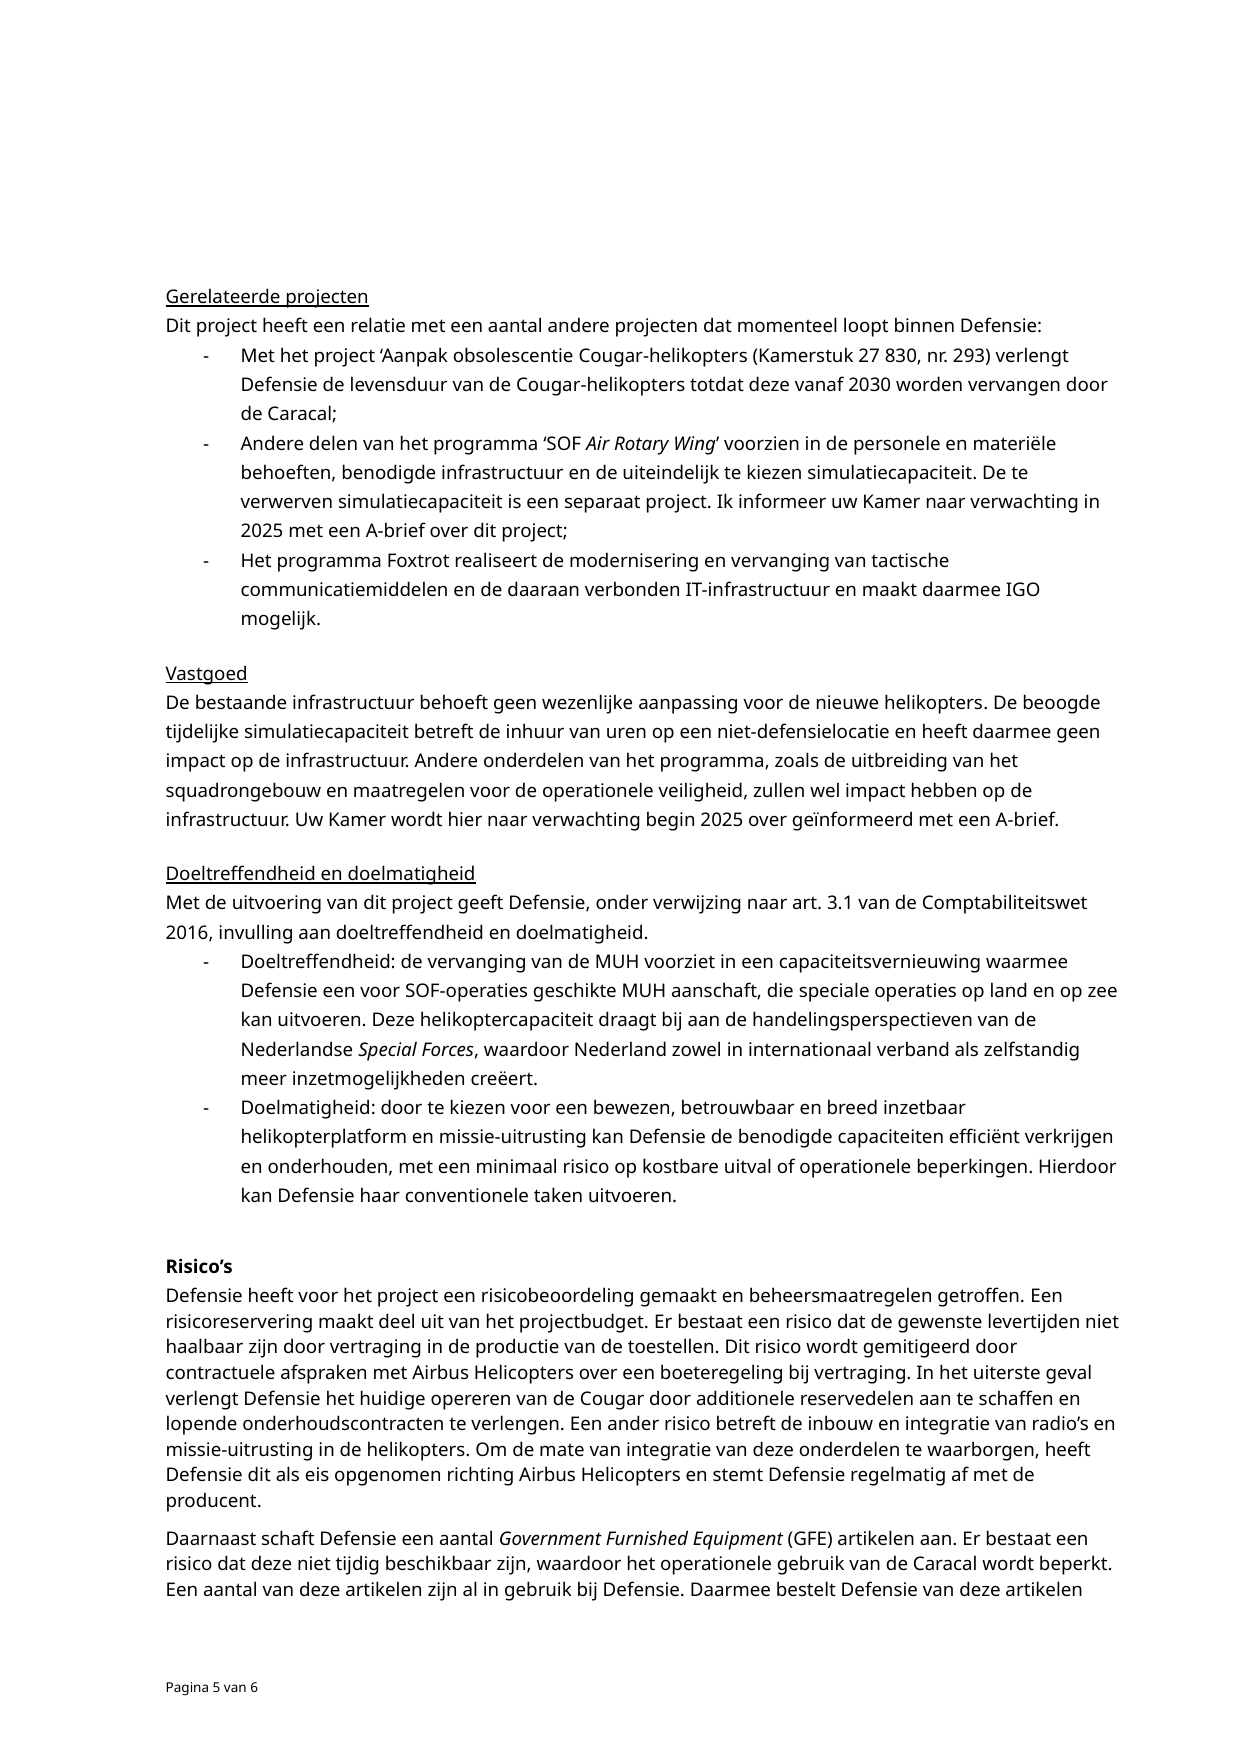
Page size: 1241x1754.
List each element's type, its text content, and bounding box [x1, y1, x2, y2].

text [165, 1525, 1122, 1601]
list Andere delen van het programma ‘SOF Air Rotary Wing’ voorzien in de personele en materiële behoeften, benodigde infrastructuur en de uiteindelijk te kiezen simulatiecapaciteit. De te verwerven simulatiecapaciteit is een separaat project. Ik informeer uw Kamer naar verwachting in 2025 met een A-brief over dit project; [203, 430, 1122, 543]
list Het programma Foxtrot realiseert de modernisering en vervanging van tactische communicatiemiddelen en de daaraan verbonden IT-infrastructuur en maakt daarmee IGO mogelijk. [203, 547, 1122, 631]
text Dit project heeft een relatie met een aantal andere projecten dat momenteel loopt binnen Defensie: [165, 313, 1122, 338]
list Doeltreffendheid: de vervanging van de MUH voorziet in een capaciteitsvernieuwing waarmee Defensie een voor SOF-operaties geschikte MUH aanschaft, die speciale operaties op land en op zee kan uitvoeren. Deze helikoptercapaciteit draagt bij aan de handelingsperspectieven van de Nederlandse Special Forces, waardoor Nederland zowel in internationaal verband als zelfstandig meer inzetmogelijkheden creëert. [203, 948, 1122, 1091]
text Met de uitvoering van dit project geeft Defensie, onder verwijzing naar art. 3.1 van de Comptabiliteitswet 2016, invulling aan doeltreffendheid en doelmatigheid. [165, 890, 1122, 944]
list Doelmatigheid: door te kiezen voor een bewezen, betrouwbaar en breed inzetbaar helikopterplatform en missie-uitrusting kan Defensie de benodigde capaciteiten efficiënt verkrijgen en onderhouden, met een minimaal risico op kostbare uitval of operationele beperkingen. Hierdoor kan Defensie haar conventionele taken uitvoeren. [203, 1094, 1122, 1208]
subtitle Risico’s [165, 1253, 1122, 1279]
subtitle Doeltreffendheid en doelmatigheid [165, 860, 1122, 886]
text Defensie heeft voor het project een risicobeoordeling gemaakt en beheersmaatregelen getroffen. Een risicoreservering maakt deel uit van het projectbudget. Er bestaat een risico dat de gewenste levertijden niet haalbaar zijn door vertraging in de productie van de toestellen. Dit risico wordt gemitigeerd door contractuele afspraken met Airbus Helicopters over een boeteregeling bij vertraging. In het uiterste geval verlengt Defensie het huidige opereren van de Cougar door additionele reservedelen aan te schaffen en lopende onderhoudscontracten te verlengen. Een ander risico betreft de inbouw en integratie van radio’s en missie-uitrusting in de helikopters. Om de mate van integratie van deze onderdelen te waarborgen, heeft Defensie dit als eis opgenomen richting Airbus Helicopters en stemt Defensie regelmatig af met de producent. [165, 1283, 1122, 1512]
text De bestaande infrastructuur behoeft geen wezenlijke aanpassing voor de nieuwe helikopters. De beoogde tijdelijke simulatiecapaciteit betreft de inhuur van uren op een niet-defensielocatie en heeft daarmee geen impact op de infrastructuur. Andere onderdelen van het programma, zoals de uitbreiding van het squadrongebouw en maatregelen voor de operationele veiligheid, zullen wel impact hebben op de infrastructuur. Uw Kamer wordt hier naar verwachting begin 2025 over geïnformeerd met een A-brief. [165, 689, 1122, 832]
subtitle Gerelateerde projecten [165, 283, 1122, 309]
list Met het project ‘Aanpak obsolescentie Cougar-helikopters (Kamerstuk 27 830, nr. 293) verlengt Defensie de levensduur van de Cougar-helikopters totdat deze vanaf 2030 worden vervangen door de Caracal; [203, 342, 1122, 426]
subtitle Vastgoed [165, 660, 1122, 685]
